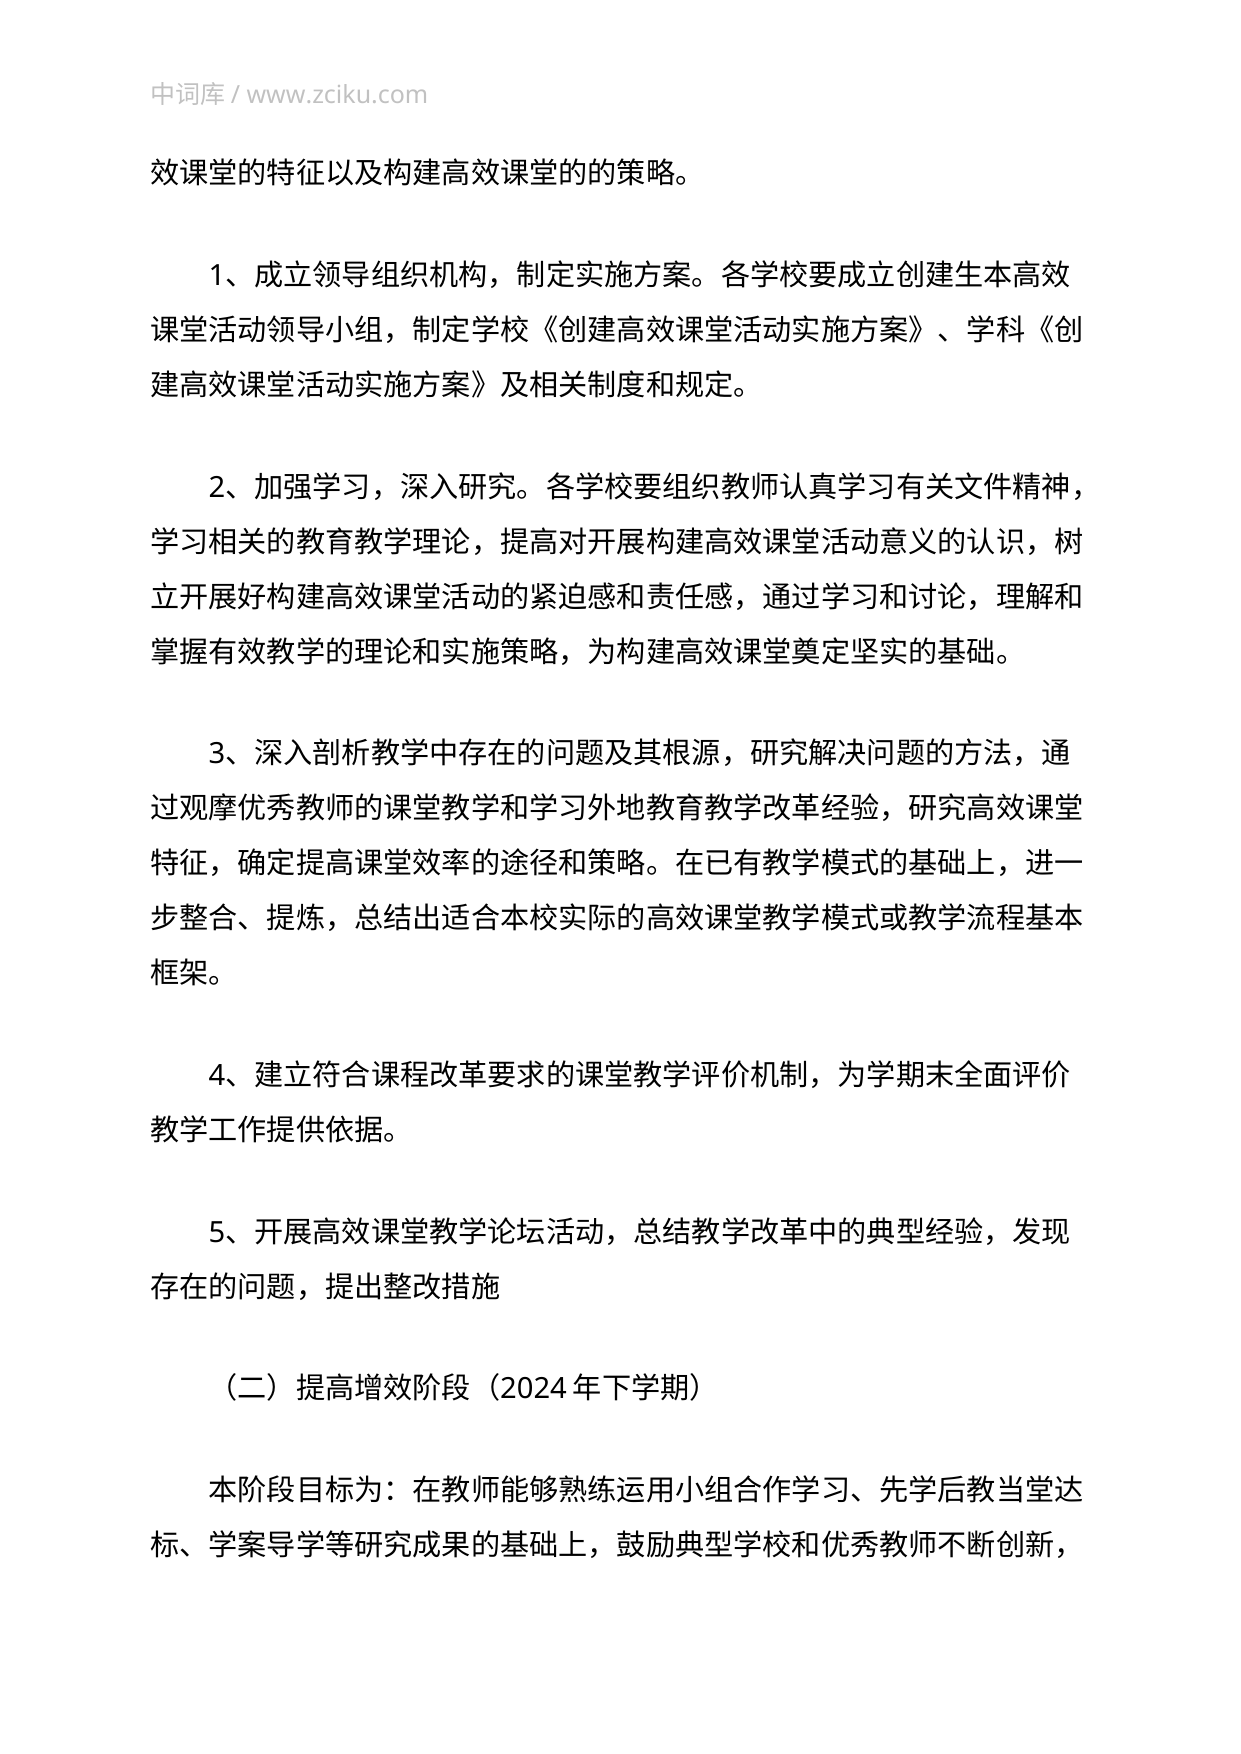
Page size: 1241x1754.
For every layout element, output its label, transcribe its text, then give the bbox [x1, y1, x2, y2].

text 5、开展高效课堂教学论坛活动，总结教学改革中的典型经验，发现存在的问题，提出整改措施 [150, 1208, 1090, 1306]
text 3、深入剖析教学中存在的问题及其根源，研究解决问题的方法，通过观摩优秀教师的课堂教学和学习外地教育教学改革经验，研究高效课堂特征，确定提高课堂效率的途径和策略。在已有教学模式的基础上，进一步整合、提炼，总结出适合本校实际的高效课堂教学模式或教学流程基本框架。 [150, 730, 1090, 992]
text 1、成立领导组织机构，制定实施方案。各学校要成立创建生本高效课堂活动领导小组，制定学校《创建高效课堂活动实施方案》、学科《创建高效课堂活动实施方案》及相关制度和规定。 [150, 252, 1090, 404]
text 4、建立符合课程改革要求的课堂教学评价机制，为学期末全面评价教学工作提供依据。 [150, 1051, 1090, 1149]
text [150, 1467, 1090, 1564]
text （二）提高增效阶段（2024年下学期） [150, 1365, 1090, 1407]
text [150, 150, 1090, 192]
text 2、加强学习，深入研究。各学校要组织教师认真学习有关文件精神，学习相关的教育教学理论，提高对开展构建高效课堂活动意义的认识，树立开展好构建高效课堂活动的紧迫感和责任感，通过学习和讨论，理解和掌握有效教学的理论和实施策略，为构建高效课堂奠定坚实的基础。 [150, 463, 1090, 671]
